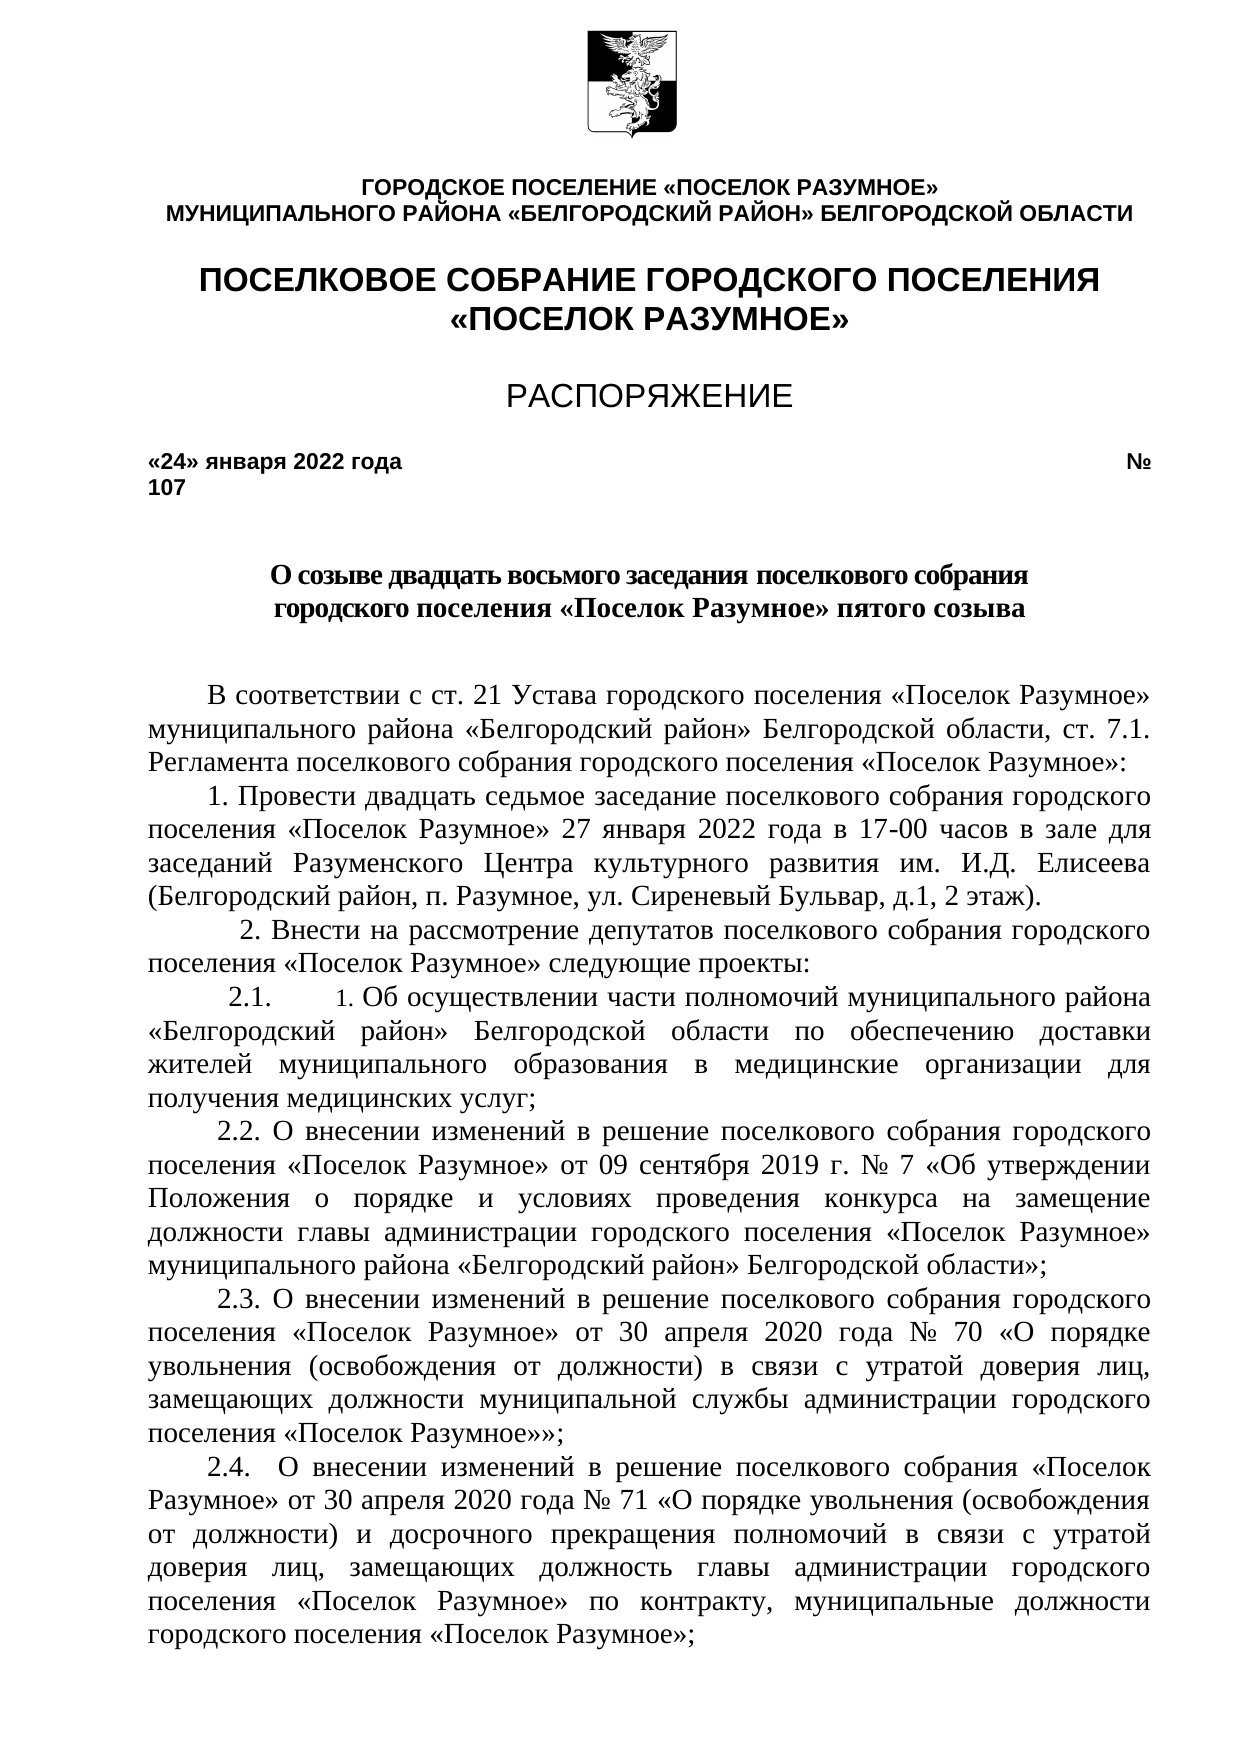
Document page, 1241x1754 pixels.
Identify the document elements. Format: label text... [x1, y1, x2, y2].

picture [585, 29, 679, 141]
text ПОСЕЛКОВОЕ СОБРАНИЕ ГОРОДСКОГО ПОСЕЛЕНИЯ «ПОСЕЛОК РАЗУМНОЕ» [148, 260, 1152, 337]
subtitle 1. Провести двадцать седьмое заседание поселкового собрания городского поселения «Поселок Разумное» 27 января 2022 года в 17-00 часов в зале для заседаний Разуменского Центра культурного развития им. И.Д. Елисеева (Белгородский район, п. Разумное, ул. Сиреневый Бульвар, д.1, 2 этаж). [148, 778, 1152, 912]
subtitle 2. Внести на рассмотрение депутатов поселкового собрания городского поселения «Поселок Разумное» следующие проекты: [148, 912, 1152, 979]
text МУНИЦИПАЛЬНОГО РАЙОНА «БЕЛГОРОДСКИЙ РАЙОН» БЕЛГОРОДСКОЙ ОБЛАСТИ [148, 200, 1152, 227]
text «24» января 2022 года № 107 [148, 448, 1152, 500]
subtitle В соответствии с ст. 21 Устава городского поселения «Поселок Разумное» муниципального района «Белгородский район» Белгородской области, ст. 7.1. Регламента поселкового собрания городского поселения «Поселок Разумное»: [148, 677, 1152, 778]
text 2.2. О внесении изменений в решение поселкового собрания городского поселения «Поселок Разумное» от 09 сентября 2019 г. № 7 «Об утверждении Положения о порядке и условиях проведения конкурса на замещение должности главы администрации городского поселения «Поселок Разумное» муниципального района «Белгородский район» Белгородской области»; [148, 1113, 1152, 1281]
text ГОРОДСКОЕ ПОСЕЛЕНИЕ «ПОСЕЛОК РАЗУМНОЕ» [148, 174, 1152, 200]
text 2.3. О внесении изменений в решение поселкового собрания городского поселения «Поселок Разумное» от 30 апреля 2020 года № 70 «О порядке увольнения (освобождения от должности) в связи с утратой доверия лиц, замещающих должности муниципальной службы администрации городского поселения «Поселок Разумное»»; [148, 1281, 1152, 1449]
text 2.4. О внесении изменений в решение поселкового собрания «Поселок Разумное» от 30 апреля 2020 года № 71 «О порядке увольнения (освобождения от должности) и досрочного прекращения полномочий в связи с утратой доверия лиц, замещающих должность главы администрации городского поселения «Поселок Разумное» по контракту, муниципальные должности городского поселения «Поселок Разумное»; [148, 1449, 1152, 1650]
text 2.1. 1. Об осуществлении части полномочий муниципального района «Белгородский район» Белгородской области по обеспечению доставки жителей муниципального образования в медицинские организации для получения медицинских услуг; [148, 979, 1152, 1113]
subtitle городского поселения «Поселок Разумное» пятого созыва [148, 591, 1152, 624]
subtitle О созыве двадцать восьмого заседания поселкового собрания [148, 557, 1152, 591]
text РАСПОРЯЖЕНИЕ [148, 376, 1152, 414]
